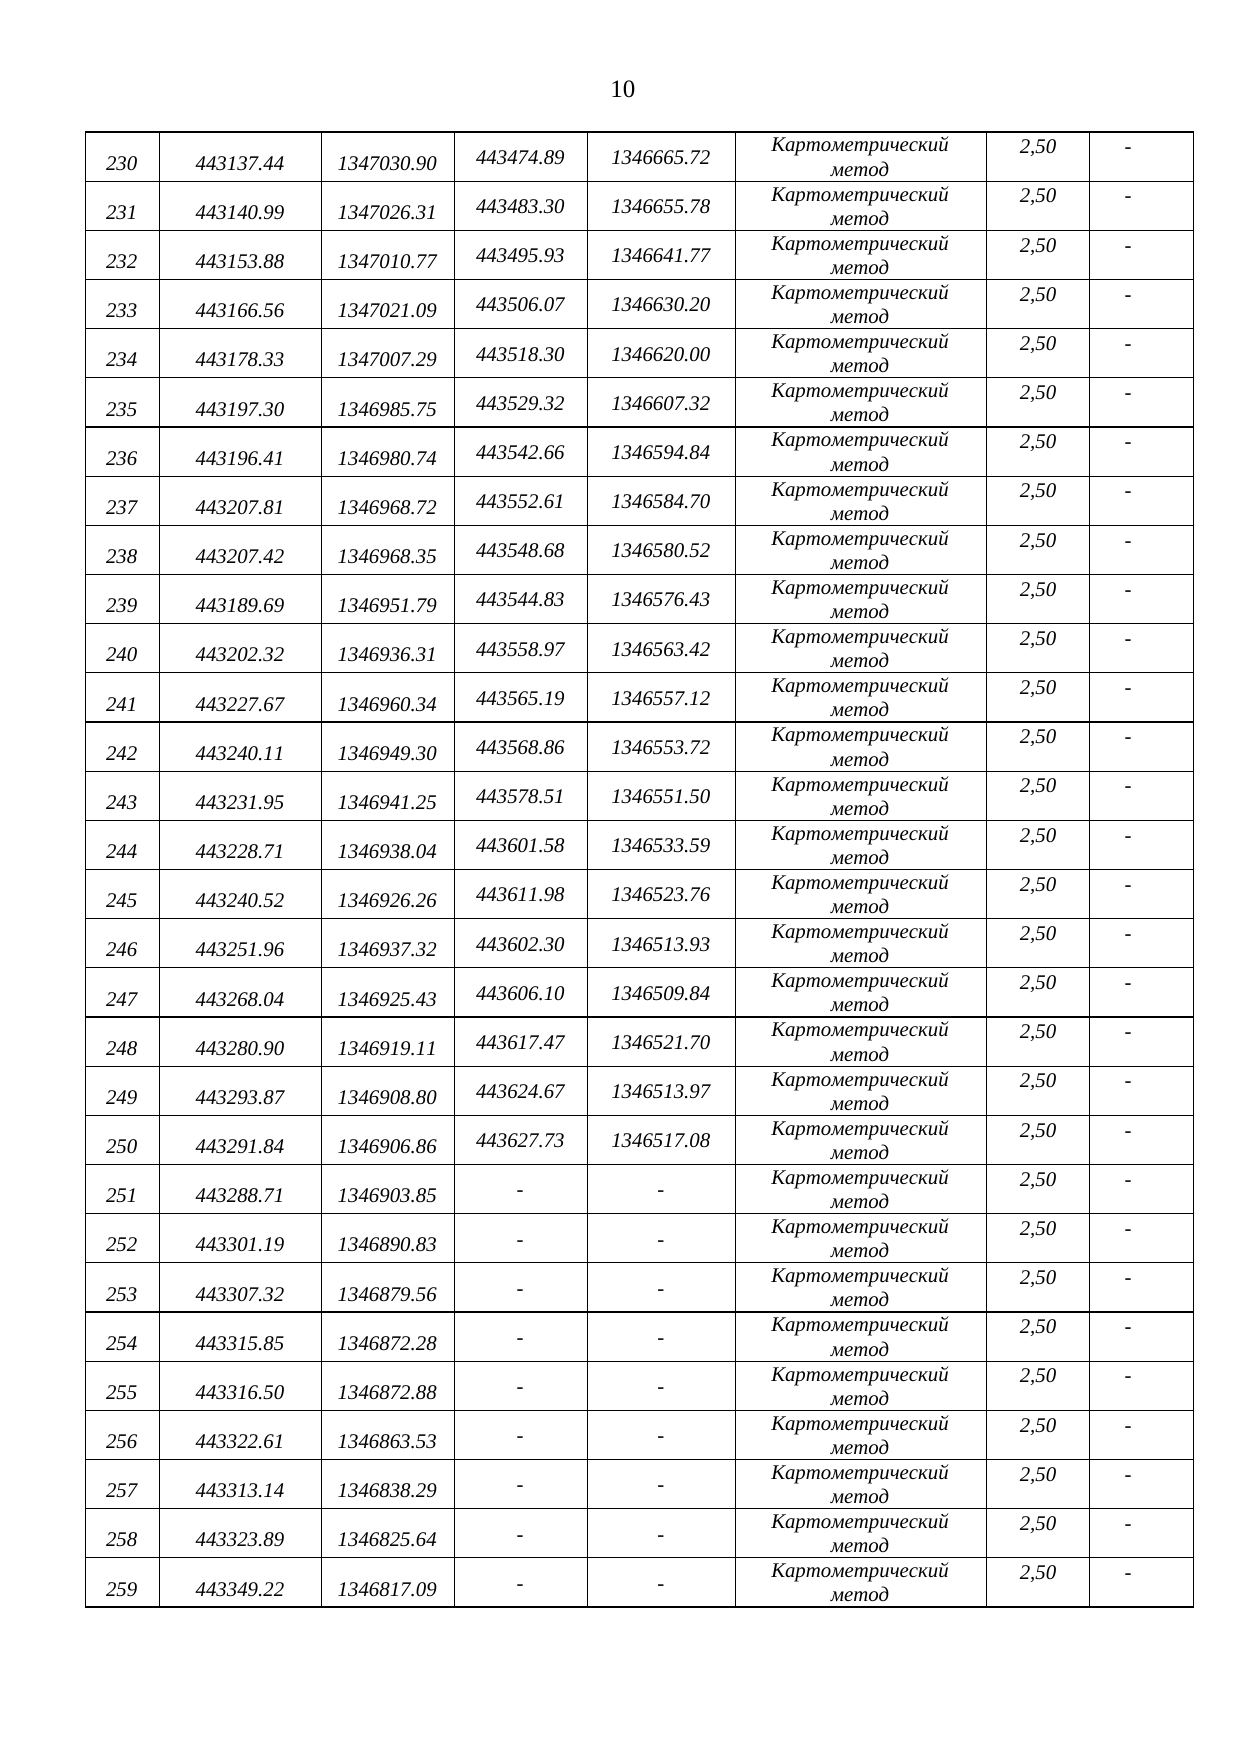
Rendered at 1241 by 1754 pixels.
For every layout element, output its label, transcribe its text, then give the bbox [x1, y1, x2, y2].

table_cell 443617.47 [455, 1018, 587, 1066]
table_cell 443313.14 [160, 1460, 321, 1508]
table_cell - [1090, 870, 1193, 918]
table_cell 2,50 [987, 919, 1089, 967]
table_cell - [1090, 329, 1193, 377]
table_cell Картометрический метод [736, 1411, 986, 1459]
table_cell 247 [86, 968, 159, 1016]
table_cell 1346985.75 [322, 378, 454, 426]
table_cell 259 [86, 1558, 159, 1606]
table_cell 2,50 [987, 428, 1089, 476]
table_cell - [455, 1214, 587, 1262]
table_cell 1346513.93 [588, 919, 735, 967]
table_cell Картометрический метод [736, 772, 986, 820]
table_cell Картометрический метод [736, 1018, 986, 1066]
table_cell 252 [86, 1214, 159, 1262]
table_cell 1346863.53 [322, 1411, 454, 1459]
table_cell 443207.81 [160, 477, 321, 525]
table_cell 254 [86, 1313, 159, 1361]
table_cell 2,50 [987, 968, 1089, 1016]
table_cell 1346941.25 [322, 772, 454, 820]
table_cell 1346580.52 [588, 526, 735, 574]
table_cell 443568.86 [455, 723, 587, 771]
table_cell 1346903.85 [322, 1165, 454, 1213]
table_cell - [1090, 821, 1193, 869]
table_cell 233 [86, 280, 159, 328]
table_cell 443349.22 [160, 1558, 321, 1606]
table_cell 236 [86, 428, 159, 476]
table_cell 235 [86, 378, 159, 426]
table_cell 443602.30 [455, 919, 587, 967]
table_cell Картометрический метод [736, 624, 986, 672]
table_cell 2,50 [987, 133, 1089, 181]
table_cell 2,50 [987, 1509, 1089, 1557]
table_cell 443153.88 [160, 231, 321, 279]
table_cell 443178.33 [160, 329, 321, 377]
table_cell 2,50 [987, 624, 1089, 672]
table_cell Картометрический метод [736, 1362, 986, 1410]
table_cell 443578.51 [455, 772, 587, 820]
table_cell Картометрический метод [736, 182, 986, 230]
table_cell 443137.44 [160, 133, 321, 181]
table_cell 443189.69 [160, 575, 321, 623]
table_cell 245 [86, 870, 159, 918]
table_cell 1346960.34 [322, 673, 454, 721]
table_cell Картометрический метод [736, 1165, 986, 1213]
table_cell 443316.50 [160, 1362, 321, 1410]
table_cell 1346925.43 [322, 968, 454, 1016]
table_cell 1346938.04 [322, 821, 454, 869]
table_cell 2,50 [987, 1460, 1089, 1508]
table_cell - [1090, 968, 1193, 1016]
table_cell Картометрический метод [736, 477, 986, 525]
table_cell - [1090, 1362, 1193, 1410]
table_cell 443228.71 [160, 821, 321, 869]
table_cell 230 [86, 133, 159, 181]
table_cell Картометрический метод [736, 1116, 986, 1164]
table_cell 443323.89 [160, 1509, 321, 1557]
table_cell 1346890.83 [322, 1214, 454, 1262]
table_cell Картометрический метод [736, 673, 986, 721]
table_cell - [1090, 428, 1193, 476]
table_cell 443483.30 [455, 182, 587, 230]
table_cell - [455, 1509, 587, 1557]
table_cell Картометрический метод [736, 280, 986, 328]
table_cell - [1090, 280, 1193, 328]
table_cell 443506.07 [455, 280, 587, 328]
table_cell - [1090, 231, 1193, 279]
table_cell - [455, 1165, 587, 1213]
table_cell 1346521.70 [588, 1018, 735, 1066]
table_cell - [588, 1509, 735, 1557]
table_cell Картометрический метод [736, 378, 986, 426]
table_cell - [588, 1411, 735, 1459]
table_cell 443495.93 [455, 231, 587, 279]
table_cell 2,50 [987, 1263, 1089, 1311]
table_cell - [588, 1165, 735, 1213]
table_cell 2,50 [987, 575, 1089, 623]
table_cell 237 [86, 477, 159, 525]
table_cell 253 [86, 1263, 159, 1311]
table_cell 1346576.43 [588, 575, 735, 623]
table_cell 443227.67 [160, 673, 321, 721]
table_cell - [1090, 1116, 1193, 1164]
table_cell 2,50 [987, 280, 1089, 328]
table_cell 246 [86, 919, 159, 967]
table_cell - [588, 1362, 735, 1410]
table_cell 1346908.80 [322, 1067, 454, 1115]
table_cell - [1090, 133, 1193, 181]
table_cell 2,50 [987, 526, 1089, 574]
table_cell 443474.89 [455, 133, 587, 181]
table_cell 443240.52 [160, 870, 321, 918]
table_cell Картометрический метод [736, 1509, 986, 1557]
table_cell 1346968.35 [322, 526, 454, 574]
table_cell Картометрический метод [736, 821, 986, 869]
table_cell 1346980.74 [322, 428, 454, 476]
table_cell 443518.30 [455, 329, 587, 377]
table_cell 1346553.72 [588, 723, 735, 771]
table_cell 242 [86, 723, 159, 771]
table_cell 1346665.72 [588, 133, 735, 181]
table_cell Картометрический метод [736, 968, 986, 1016]
table_cell 443166.56 [160, 280, 321, 328]
table_cell 1346551.50 [588, 772, 735, 820]
table_cell 248 [86, 1018, 159, 1066]
table_cell - [1090, 1263, 1193, 1311]
table_cell Картометрический метод [736, 1263, 986, 1311]
table_cell - [1090, 772, 1193, 820]
table_cell - [588, 1558, 735, 1606]
table_cell Картометрический метод [736, 428, 986, 476]
table_cell 443611.98 [455, 870, 587, 918]
table_cell 239 [86, 575, 159, 623]
table_cell 443544.83 [455, 575, 587, 623]
table_cell - [1090, 477, 1193, 525]
table_cell 1346563.42 [588, 624, 735, 672]
table_cell 2,50 [987, 1362, 1089, 1410]
table_cell 1346825.64 [322, 1509, 454, 1557]
table_cell 232 [86, 231, 159, 279]
table_cell 1347007.29 [322, 329, 454, 377]
table_cell - [1090, 723, 1193, 771]
table_cell 251 [86, 1165, 159, 1213]
table_cell 2,50 [987, 1558, 1089, 1606]
table_cell - [588, 1263, 735, 1311]
table_cell - [1090, 1558, 1193, 1606]
table_cell 2,50 [987, 182, 1089, 230]
table_cell 2,50 [987, 1165, 1089, 1213]
table_cell 2,50 [987, 378, 1089, 426]
table_cell 1346584.70 [588, 477, 735, 525]
table_cell 1346872.28 [322, 1313, 454, 1361]
table_cell Картометрический метод [736, 231, 986, 279]
table_cell - [1090, 673, 1193, 721]
table_cell Картометрический метод [736, 526, 986, 574]
table_cell - [1090, 182, 1193, 230]
table_cell Картометрический метод [736, 1214, 986, 1262]
table_cell - [1090, 624, 1193, 672]
table_cell 2,50 [987, 1116, 1089, 1164]
table_cell 2,50 [987, 329, 1089, 377]
table_cell - [1090, 378, 1193, 426]
table_cell - [1090, 1165, 1193, 1213]
table_cell 443291.84 [160, 1116, 321, 1164]
table_cell Картометрический метод [736, 1313, 986, 1361]
table_cell 2,50 [987, 1313, 1089, 1361]
table_cell 443548.68 [455, 526, 587, 574]
table_cell - [1090, 1214, 1193, 1262]
table_cell 2,50 [987, 821, 1089, 869]
table_cell 443251.96 [160, 919, 321, 967]
table_cell 443307.32 [160, 1263, 321, 1311]
table_cell - [588, 1460, 735, 1508]
table_cell Картометрический метод [736, 575, 986, 623]
table_cell 443140.99 [160, 182, 321, 230]
table_cell 443552.61 [455, 477, 587, 525]
table_cell 2,50 [987, 772, 1089, 820]
table_cell 1346509.84 [588, 968, 735, 1016]
table_cell - [455, 1558, 587, 1606]
table_cell - [455, 1362, 587, 1410]
table_cell 257 [86, 1460, 159, 1508]
table_cell 1346641.77 [588, 231, 735, 279]
table_cell 238 [86, 526, 159, 574]
table_cell 2,50 [987, 1018, 1089, 1066]
table_cell 1346533.59 [588, 821, 735, 869]
table_cell - [588, 1313, 735, 1361]
table_cell Картометрический метод [736, 870, 986, 918]
table_cell 443207.42 [160, 526, 321, 574]
table_cell 244 [86, 821, 159, 869]
table_cell 2,50 [987, 673, 1089, 721]
table_cell - [1090, 1460, 1193, 1508]
table_cell 443558.97 [455, 624, 587, 672]
table_cell 1347030.90 [322, 133, 454, 181]
table_cell 443624.67 [455, 1067, 587, 1115]
table_cell 443202.32 [160, 624, 321, 672]
table_cell 1346655.78 [588, 182, 735, 230]
table_cell 443315.85 [160, 1313, 321, 1361]
table_cell 2,50 [987, 723, 1089, 771]
table_cell 2,50 [987, 1411, 1089, 1459]
table_cell 1346919.11 [322, 1018, 454, 1066]
table_cell 256 [86, 1411, 159, 1459]
table_cell 243 [86, 772, 159, 820]
table_cell 1346906.86 [322, 1116, 454, 1164]
table_cell 1346937.32 [322, 919, 454, 967]
table_cell 443293.87 [160, 1067, 321, 1115]
table_cell 443240.11 [160, 723, 321, 771]
table_cell 1346513.97 [588, 1067, 735, 1115]
table_cell 1346630.20 [588, 280, 735, 328]
table_cell 240 [86, 624, 159, 672]
table_cell - [1090, 1067, 1193, 1115]
table_cell 258 [86, 1509, 159, 1557]
table_cell 443231.95 [160, 772, 321, 820]
table_cell Картометрический метод [736, 723, 986, 771]
table_cell 1346557.12 [588, 673, 735, 721]
table_cell 443627.73 [455, 1116, 587, 1164]
table_cell - [1090, 526, 1193, 574]
table_cell 1346926.26 [322, 870, 454, 918]
table_cell 443322.61 [160, 1411, 321, 1459]
table_cell 1346607.32 [588, 378, 735, 426]
table_cell 241 [86, 673, 159, 721]
table_cell 443565.19 [455, 673, 587, 721]
table_cell - [1090, 1509, 1193, 1557]
table_cell Картометрический метод [736, 1067, 986, 1115]
table_cell 255 [86, 1362, 159, 1410]
table_cell - [455, 1263, 587, 1311]
table_cell 443288.71 [160, 1165, 321, 1213]
table_cell - [455, 1411, 587, 1459]
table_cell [736, 1558, 986, 1606]
table_cell 1346523.76 [588, 870, 735, 918]
table_cell 443280.90 [160, 1018, 321, 1066]
table_cell 1346872.88 [322, 1362, 454, 1410]
table_cell 2,50 [987, 1214, 1089, 1262]
table_cell - [588, 1214, 735, 1262]
table_cell - [1090, 575, 1193, 623]
table_cell - [455, 1313, 587, 1361]
table_cell 234 [86, 329, 159, 377]
table_cell 1346936.31 [322, 624, 454, 672]
table_cell - [1090, 919, 1193, 967]
table_cell 1346949.30 [322, 723, 454, 771]
table_cell 1346879.56 [322, 1263, 454, 1311]
table_cell - [1090, 1313, 1193, 1361]
table_cell 443268.04 [160, 968, 321, 1016]
table_cell 250 [86, 1116, 159, 1164]
table_cell 1347021.09 [322, 280, 454, 328]
table_cell 1346594.84 [588, 428, 735, 476]
table_cell 2,50 [987, 870, 1089, 918]
table_cell 443529.32 [455, 378, 587, 426]
table_cell Картометрический метод [736, 919, 986, 967]
table_cell 443601.58 [455, 821, 587, 869]
table_cell 1346817.09 [322, 1558, 454, 1606]
table_cell 443197.30 [160, 378, 321, 426]
table_cell 1346620.00 [588, 329, 735, 377]
table_cell 443606.10 [455, 968, 587, 1016]
table_cell 443301.19 [160, 1214, 321, 1262]
table_cell 1346838.29 [322, 1460, 454, 1508]
table_cell 2,50 [987, 1067, 1089, 1115]
table_cell 2,50 [987, 477, 1089, 525]
table_cell - [1090, 1411, 1193, 1459]
table_cell 2,50 [987, 231, 1089, 279]
table_cell 249 [86, 1067, 159, 1115]
table_cell 1347010.77 [322, 231, 454, 279]
table_cell Картометрический метод [736, 1460, 986, 1508]
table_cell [736, 133, 986, 181]
table_cell 1347026.31 [322, 182, 454, 230]
table_cell - [1090, 1018, 1193, 1066]
table_cell - [455, 1460, 587, 1508]
table_cell Картометрический метод [736, 329, 986, 377]
table_cell 1346968.72 [322, 477, 454, 525]
table_cell 1346517.08 [588, 1116, 735, 1164]
table_cell 1346951.79 [322, 575, 454, 623]
table_cell 443196.41 [160, 428, 321, 476]
table_cell 443542.66 [455, 428, 587, 476]
table_cell 231 [86, 182, 159, 230]
